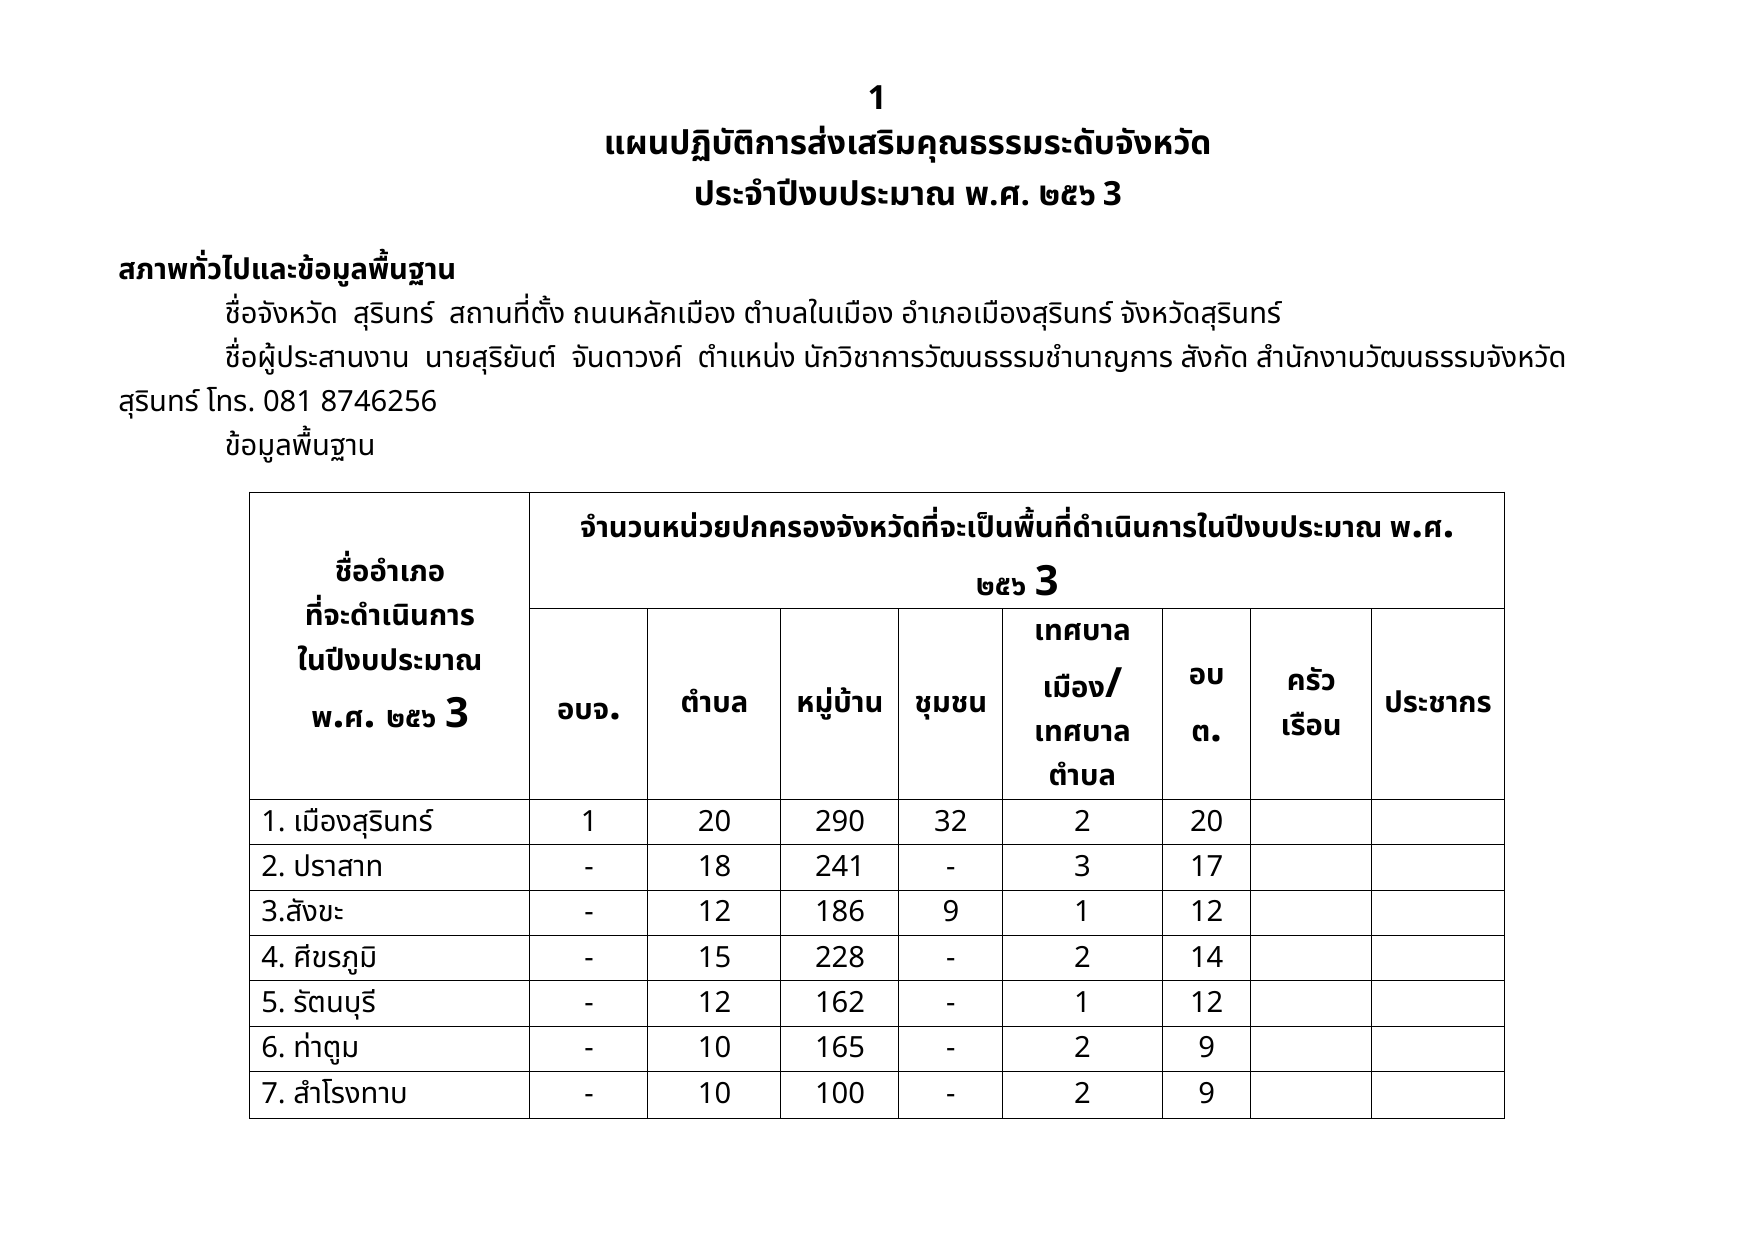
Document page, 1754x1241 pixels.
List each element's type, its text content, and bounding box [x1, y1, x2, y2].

table_cell ตำบล [648, 609, 780, 799]
table_cell [1251, 981, 1371, 1026]
table_cell หมู่บ้าน [781, 609, 898, 799]
table_cell [1372, 1072, 1504, 1118]
table_cell [1251, 845, 1371, 889]
table_cell 1. เมืองสุรินทร์ [250, 800, 529, 844]
table_cell 32 [899, 800, 1002, 844]
table_cell 1 [1003, 981, 1162, 1026]
table_header ชื่ออำเภอ ที่จะดำเนินการ ในปีงบประมาณ พ.ศ. ๒๕๖3 [250, 493, 529, 799]
table_cell 4. ศีขรภูมิ [250, 936, 529, 980]
table_cell [1251, 891, 1371, 935]
table_cell 15 [648, 936, 780, 980]
table_cell - [530, 1072, 647, 1118]
table_cell - [899, 845, 1002, 889]
table_cell 162 [781, 981, 898, 1026]
table_cell - [530, 936, 647, 980]
table_cell - [899, 981, 1002, 1026]
table_cell 2 [1003, 936, 1162, 980]
table_cell [1251, 1072, 1371, 1118]
table_cell [1372, 800, 1504, 844]
text ประจำปีงบประมาณ พ.ศ. ๒๕๖3 [118, 170, 1697, 220]
table_cell 9 [1163, 1072, 1250, 1118]
table_cell - [530, 981, 647, 1026]
table_cell 290 [781, 800, 898, 844]
table_cell ประชากร [1372, 609, 1504, 799]
table_cell 14 [1163, 936, 1250, 980]
table_cell 18 [648, 845, 780, 889]
table_cell 12 [1163, 981, 1250, 1026]
table_cell 5. รัตนบุรี [250, 981, 529, 1026]
table_cell [1251, 936, 1371, 980]
text แผนปฏิบัติการส่งเสริมคุณธรรมระดับจังหวัด [118, 119, 1697, 170]
table_cell [1251, 800, 1371, 844]
text สภาพทั่วไปและข้อมูลพื้นฐาน [118, 248, 1636, 292]
table_header จำนวนหน่วยปกครองจังหวัดที่จะเป็นพื้นที่ดำเนินการในปีงบประมาณ พ.ศ. ๒๕๖3 [530, 493, 1504, 608]
table_cell 241 [781, 845, 898, 889]
table_cell 12 [648, 981, 780, 1026]
table_cell 6. ท่าตูม [250, 1027, 529, 1071]
table_cell 2 [1003, 800, 1162, 844]
table_cell เทศบาลเมือง/เทศบาลตำบล [1003, 609, 1162, 799]
table_cell [1372, 891, 1504, 935]
table_cell อบต. [1163, 609, 1250, 799]
table_cell [1372, 845, 1504, 889]
table_cell อบจ. [530, 609, 647, 799]
table_cell 7. สำโรงทาบ [250, 1072, 529, 1118]
table_cell 10 [648, 1027, 780, 1071]
table_cell 20 [648, 800, 780, 844]
table_cell 9 [899, 891, 1002, 935]
table_cell ชุมชน [899, 609, 1002, 799]
table_cell 9 [1163, 1027, 1250, 1071]
text ชื่อจังหวัด สุรินทร์ สถานที่ตั้ง ถนนหลักเมือง ตำบลในเมือง อำเภอเมืองสุรินทร์ จังหวัดสุรินทร์ [118, 292, 1636, 336]
table_cell [1372, 936, 1504, 980]
table_cell 228 [781, 936, 898, 980]
table_cell 186 [781, 891, 898, 935]
table_cell 165 [781, 1027, 898, 1071]
table_cell 1 [1003, 891, 1162, 935]
table_cell 2 [1003, 1072, 1162, 1118]
table_cell 100 [781, 1072, 898, 1118]
table_cell - [530, 891, 647, 935]
table_cell - [899, 1072, 1002, 1118]
table_cell [1251, 1027, 1371, 1071]
table_cell ครัวเรือน [1251, 609, 1371, 799]
table_cell 3.สังขะ [250, 891, 529, 935]
table_cell 12 [1163, 891, 1250, 935]
table_cell 12 [648, 891, 780, 935]
table_cell 17 [1163, 845, 1250, 889]
table_cell 20 [1163, 800, 1250, 844]
table_cell 2 [1003, 1027, 1162, 1071]
table_cell - [899, 936, 1002, 980]
table_cell [1372, 981, 1504, 1026]
text ข้อมูลพื้นฐาน [118, 425, 1636, 469]
table_cell [1372, 1027, 1504, 1071]
text ชื่อผู้ประสานงาน นายสุริยันต์ จันดาวงค์ ตำแหน่ง นักวิชาการวัฒนธรรมชำนาญการ สังกัด สำนักงานวัฒนธรรมจังหวัดสุรินทร์ โทร. 081 8746256 [118, 336, 1636, 425]
table_cell 10 [648, 1072, 780, 1118]
table_cell - [899, 1027, 1002, 1071]
table_cell 1 [530, 800, 647, 844]
table_cell 3 [1003, 845, 1162, 889]
table_cell 2. ปราสาท [250, 845, 529, 889]
table_cell - [530, 1027, 647, 1071]
table_cell - [530, 845, 647, 889]
